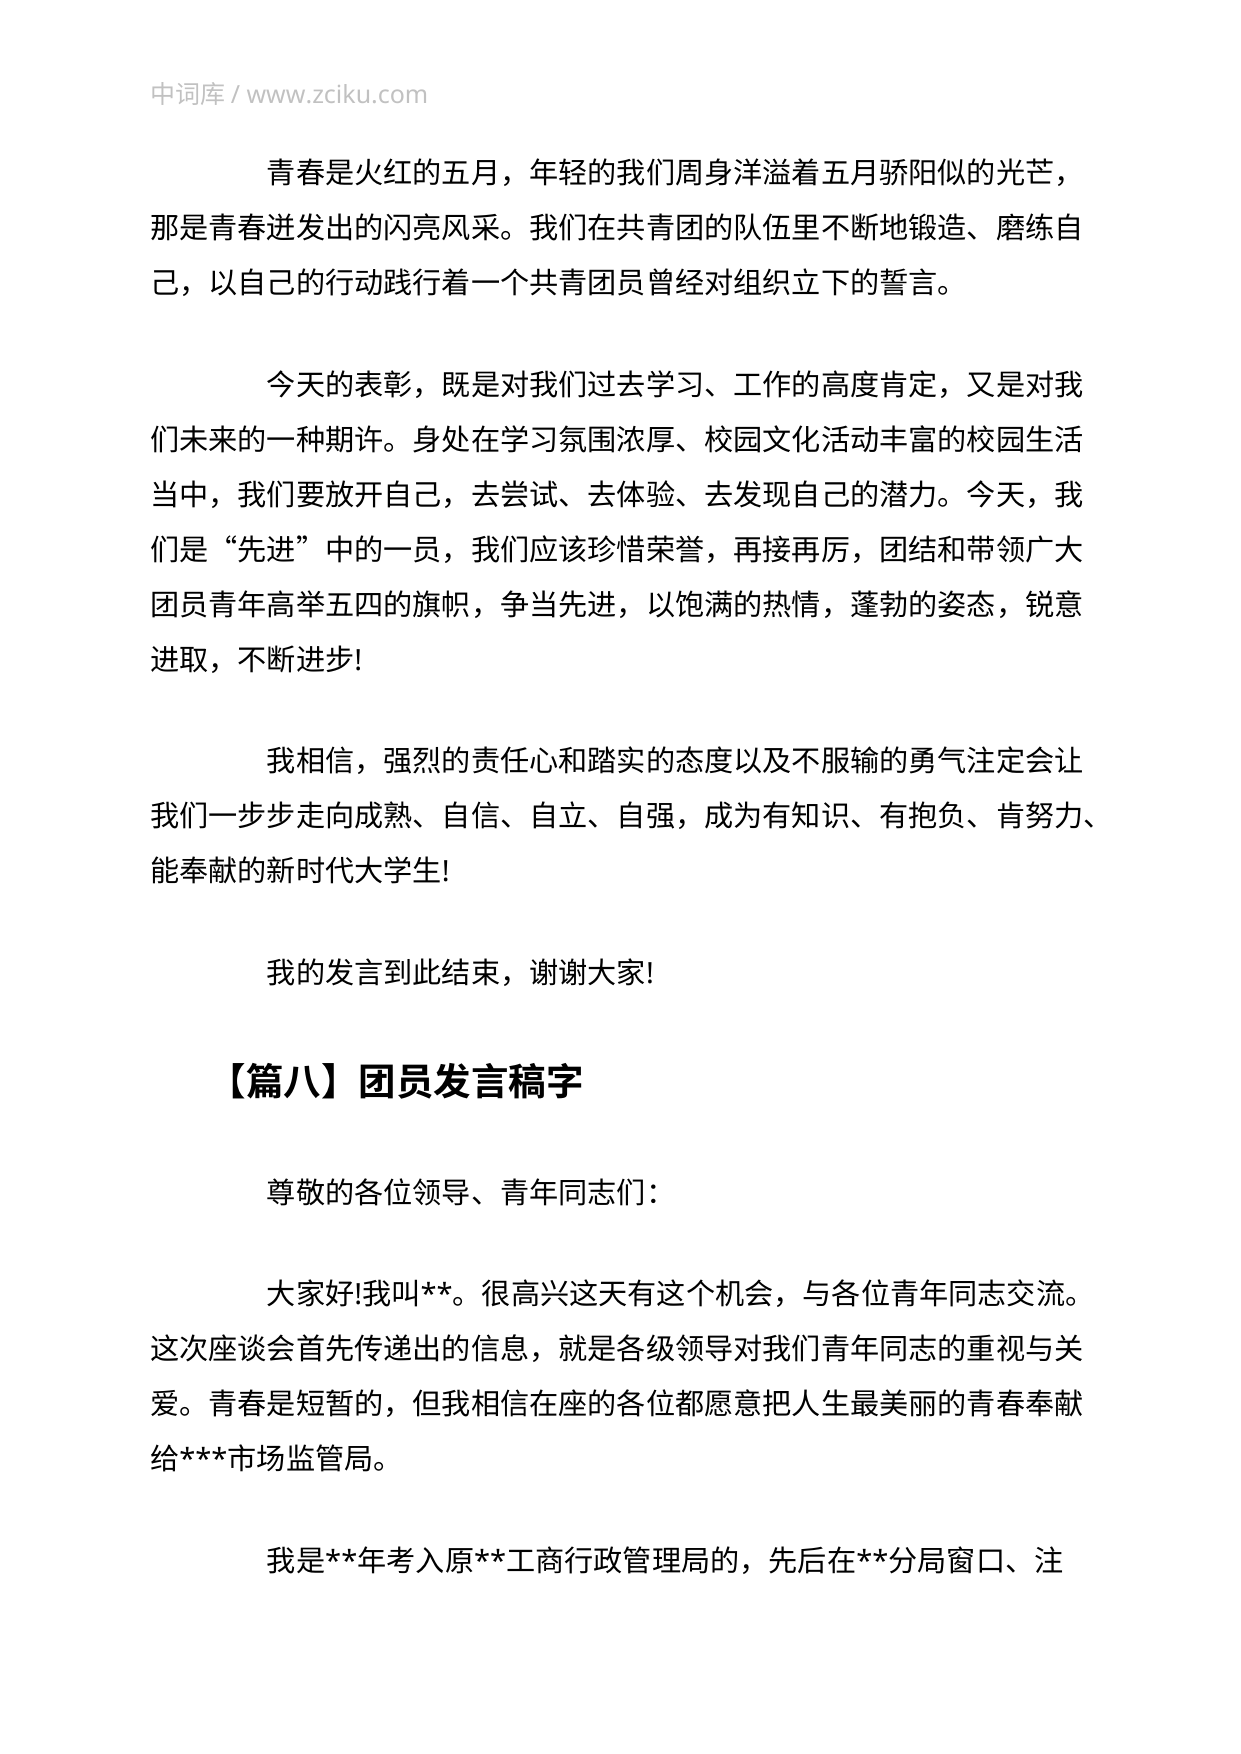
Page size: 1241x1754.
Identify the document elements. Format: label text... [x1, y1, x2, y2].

text 【篇八】团员发言稿字 [150, 1052, 1090, 1106]
text 大家好!我叫**。很高兴这天有这个机会，与各位青年同志交流。这次座谈会首先传递出的信息，就是各级领导对我们青年同志的重视与关爱。青春是短暂的，但我相信在座的各位都愿意把人生最美丽的青春奉献给***市场监管局。 [150, 1271, 1090, 1478]
text 今天的表彰，既是对我们过去学习、工作的高度肯定，又是对我们未来的一种期许。身处在学习氛围浓厚、校园文化活动丰富的校园生活当中，我们要放开自己，去尝试、去体验、去发现自己的潜力。今天，我们是“先进”中的一员，我们应该珍惜荣誉，再接再厉，团结和带领广大团员青年高举五四的旗帜，争当先进，以饱满的热情，蓬勃的姿态，锐意进取，不断进步! [150, 362, 1090, 678]
text 尊敬的各位领导、青年同志们： [150, 1169, 1090, 1211]
text 青春是火红的五月，年轻的我们周身洋溢着五月骄阳似的光芒，那是青春迸发出的闪亮风采。我们在共青团的队伍里不断地锻造、磨练自己，以自己的行动践行着一个共青团员曾经对组织立下的誓言。 [150, 150, 1090, 302]
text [150, 1538, 1090, 1580]
text 我的发言到此结束，谢谢大家! [150, 950, 1090, 992]
text 我相信，强烈的责任心和踏实的态度以及不服输的勇气注定会让我们一步步走向成熟、自信、自立、自强，成为有知识、有抱负、肯努力、能奉献的新时代大学生! [150, 738, 1090, 890]
